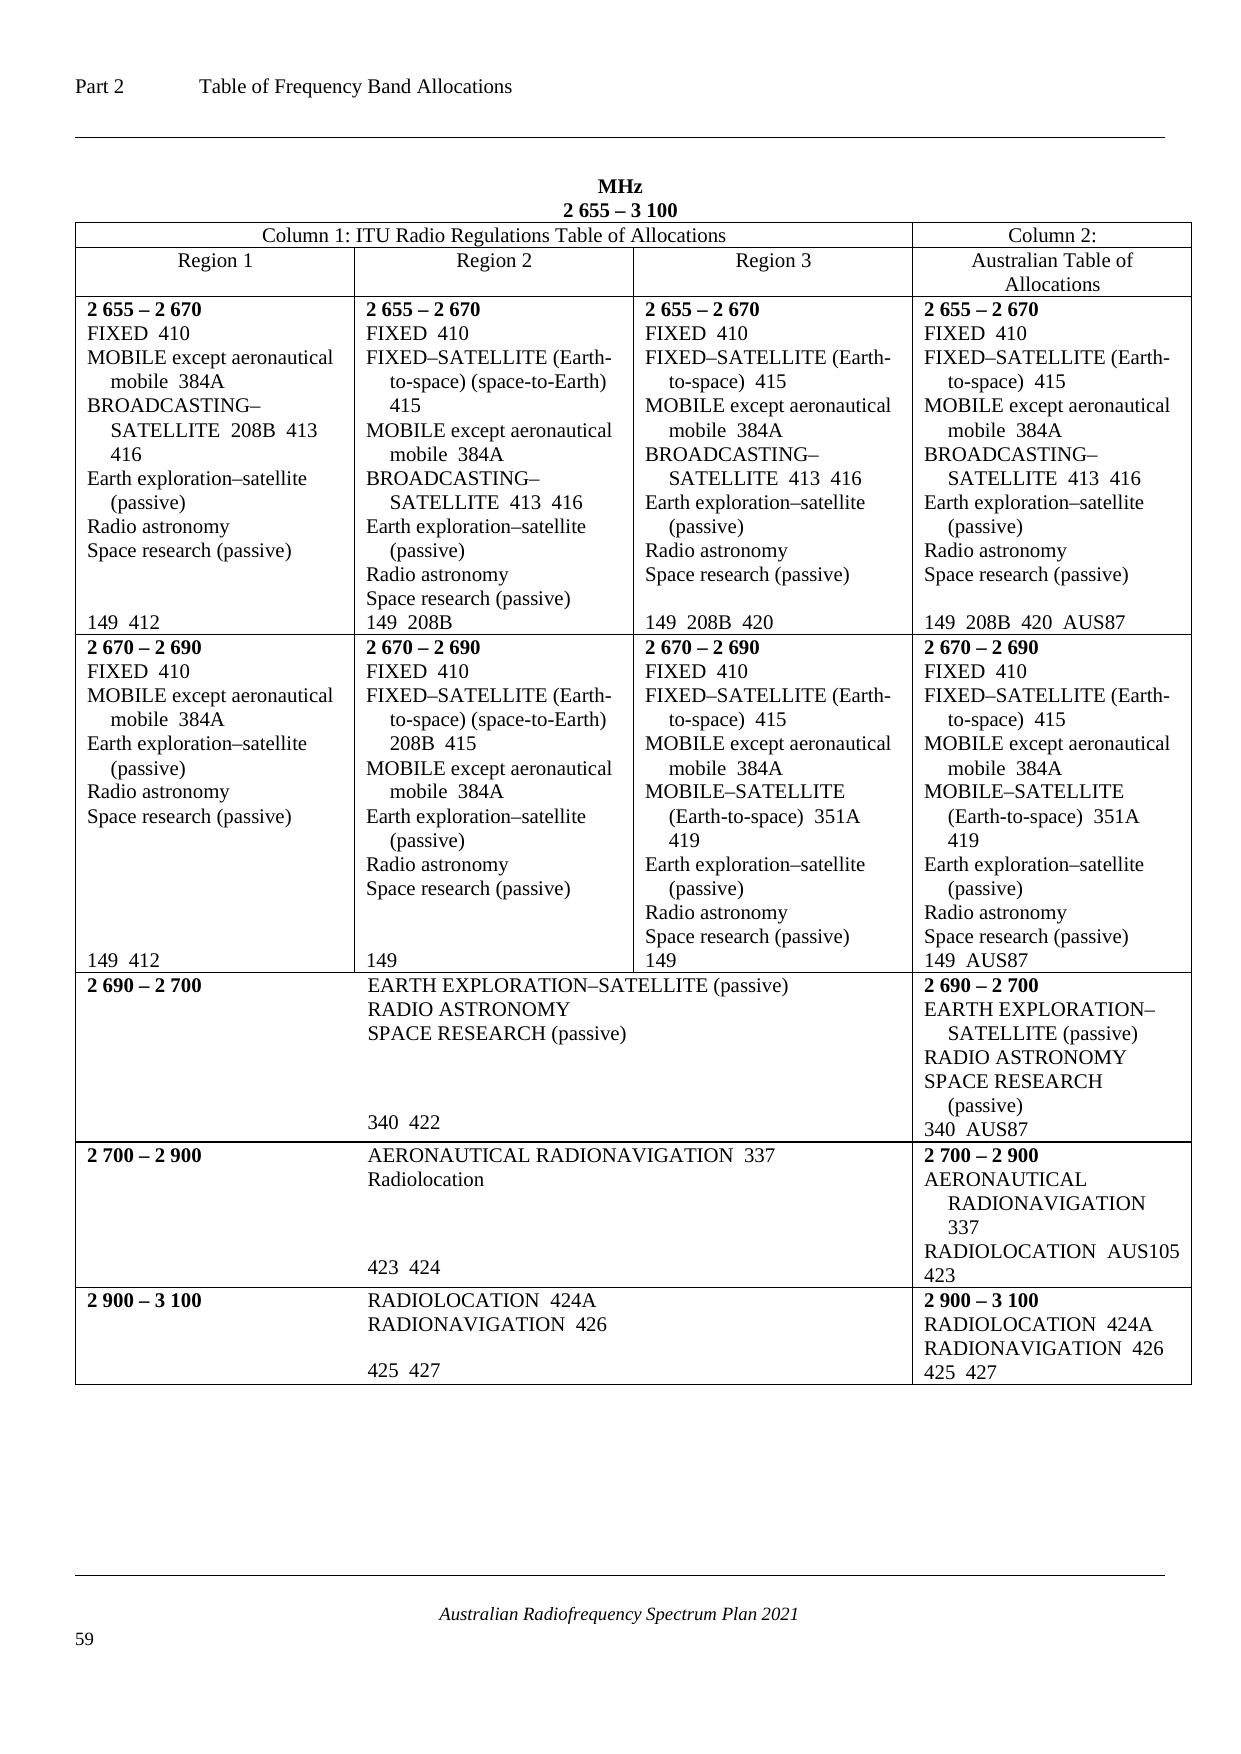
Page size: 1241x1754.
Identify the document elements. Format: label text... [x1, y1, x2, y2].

text MHz 2 655 – 3 100 [75, 174, 1165, 222]
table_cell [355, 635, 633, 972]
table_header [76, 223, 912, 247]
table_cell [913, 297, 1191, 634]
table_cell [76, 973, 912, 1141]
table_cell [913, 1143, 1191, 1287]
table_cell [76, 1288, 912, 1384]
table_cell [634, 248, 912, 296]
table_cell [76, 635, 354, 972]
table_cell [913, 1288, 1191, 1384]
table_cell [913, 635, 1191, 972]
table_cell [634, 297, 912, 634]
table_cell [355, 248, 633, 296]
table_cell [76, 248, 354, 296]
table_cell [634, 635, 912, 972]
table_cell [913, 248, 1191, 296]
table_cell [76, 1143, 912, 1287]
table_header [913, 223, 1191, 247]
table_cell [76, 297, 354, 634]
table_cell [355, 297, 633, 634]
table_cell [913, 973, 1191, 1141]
